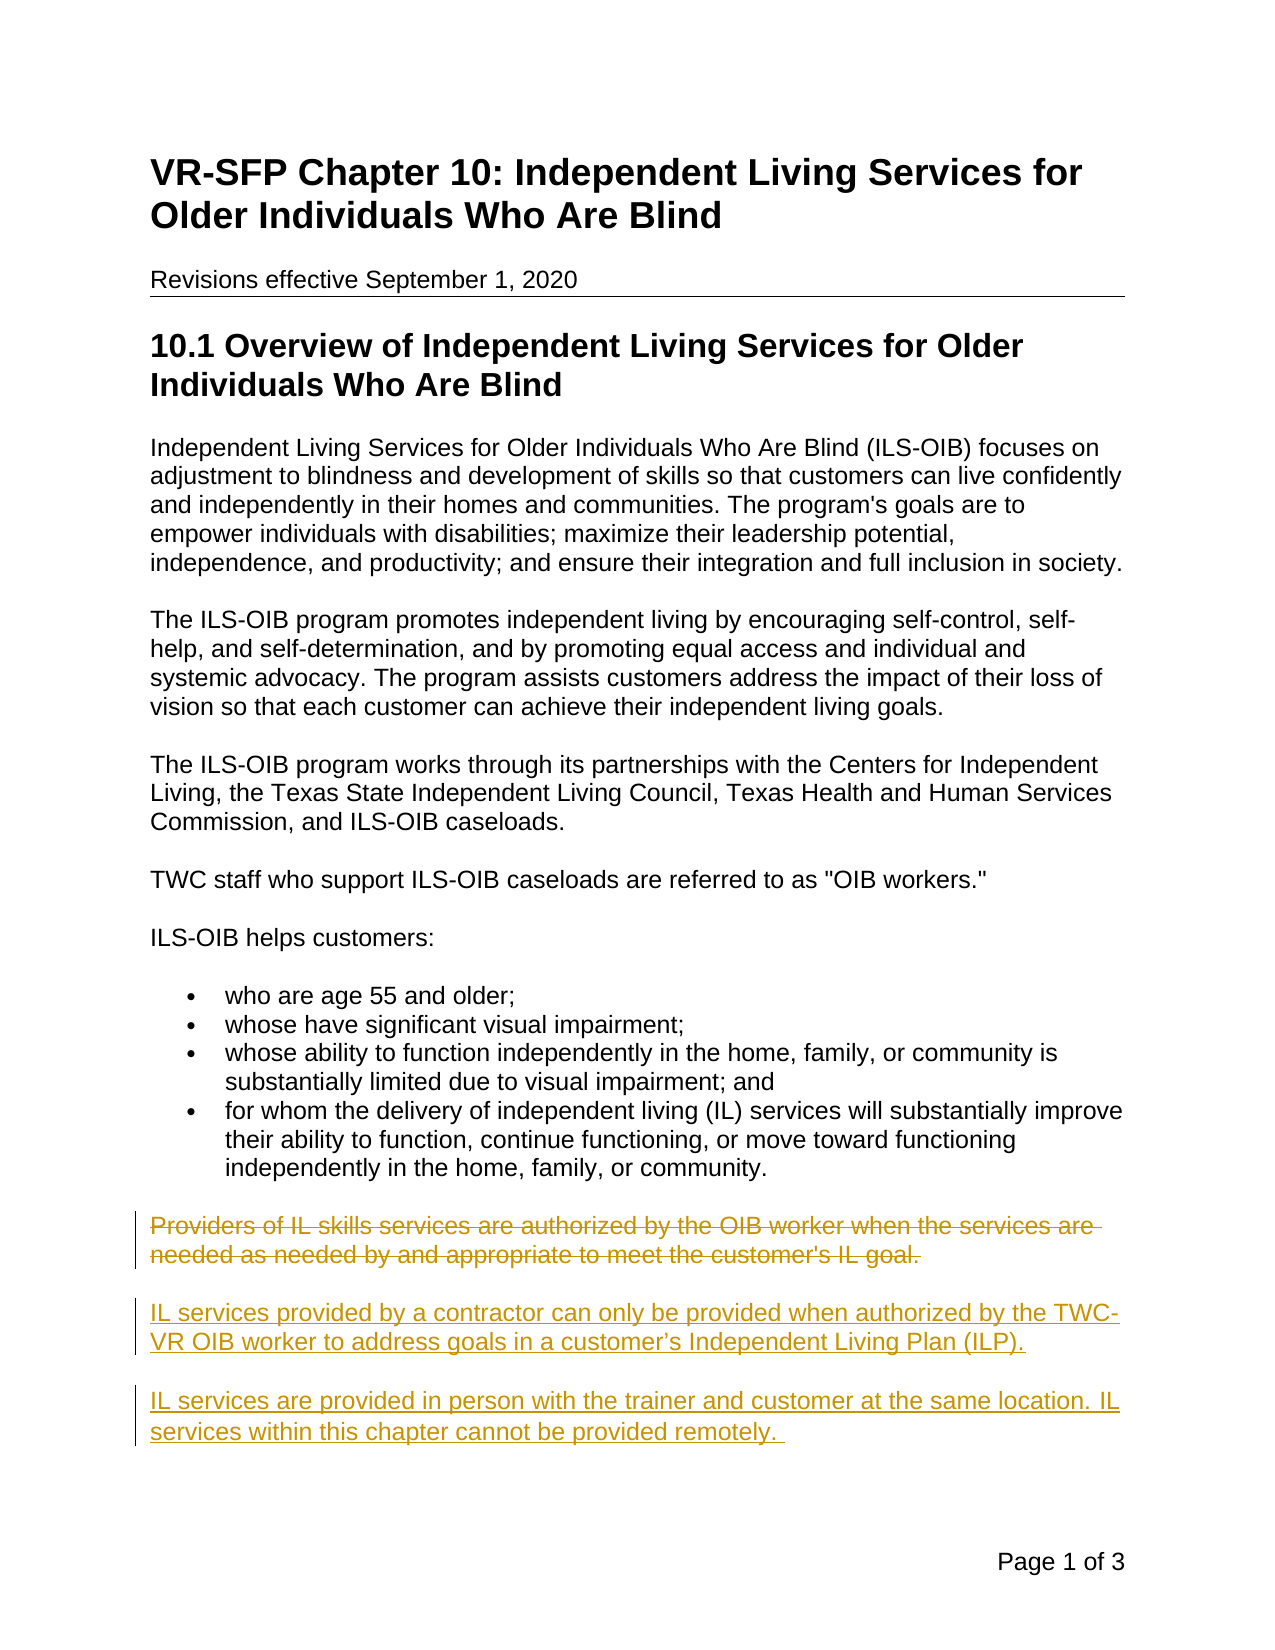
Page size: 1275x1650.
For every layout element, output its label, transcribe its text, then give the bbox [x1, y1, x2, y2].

text The ILS-OIB program promotes independent living by encouraging self-control, self-help, and self-determination, and by promoting equal access and individual and systemic advocacy. The program assists customers address the impact of their loss of vision so that each customer can achieve their independent living goals. [150, 605, 1125, 720]
text The ILS-OIB program works through its partnerships with the Centers for Independent Living, the Texas State Independent Living Council, Texas Health and Human Services Commission, and ILS-OIB caseloads. [150, 749, 1125, 836]
list whose ability to function independently in the home, family, or community is substantially limited due to visual impairment; and [187, 1097, 1125, 1154]
text Revisions effective September 1, 2020 [150, 265, 1125, 296]
text ILS-OIB helps customers: [150, 923, 1125, 952]
subtitle 10.1 Overview of Independent Living Services for Older Individuals Who Are Blind [150, 326, 1125, 403]
list for whom the delivery of independent living (IL) services will substantially improve their ability to function, continue functioning, or move toward functioning independently in the home, family, or community. [187, 1183, 1125, 1269]
text TWC staff who support ILS-OIB caseloads are referred to as "OIB workers." [150, 865, 1125, 894]
list whose have significant visual impairment; [187, 1039, 1125, 1067]
list who are age 55 and older; [187, 981, 1125, 1009]
subtitle VR-SFP Chapter 10: Independent Living Services for Older Individuals Who Are Blind [150, 150, 1125, 236]
text Independent Living Services for Older Individuals Who Are Blind (ILS-OIB) focuses on adjustment to blindness and development of skills so that customers can live confidently and independently in their homes and communities. The program's goals are to empower individuals with disabilities; maximize their leadership potential, independence, and productivity; and ensure their integration and full inclusion in society. [150, 432, 1125, 576]
